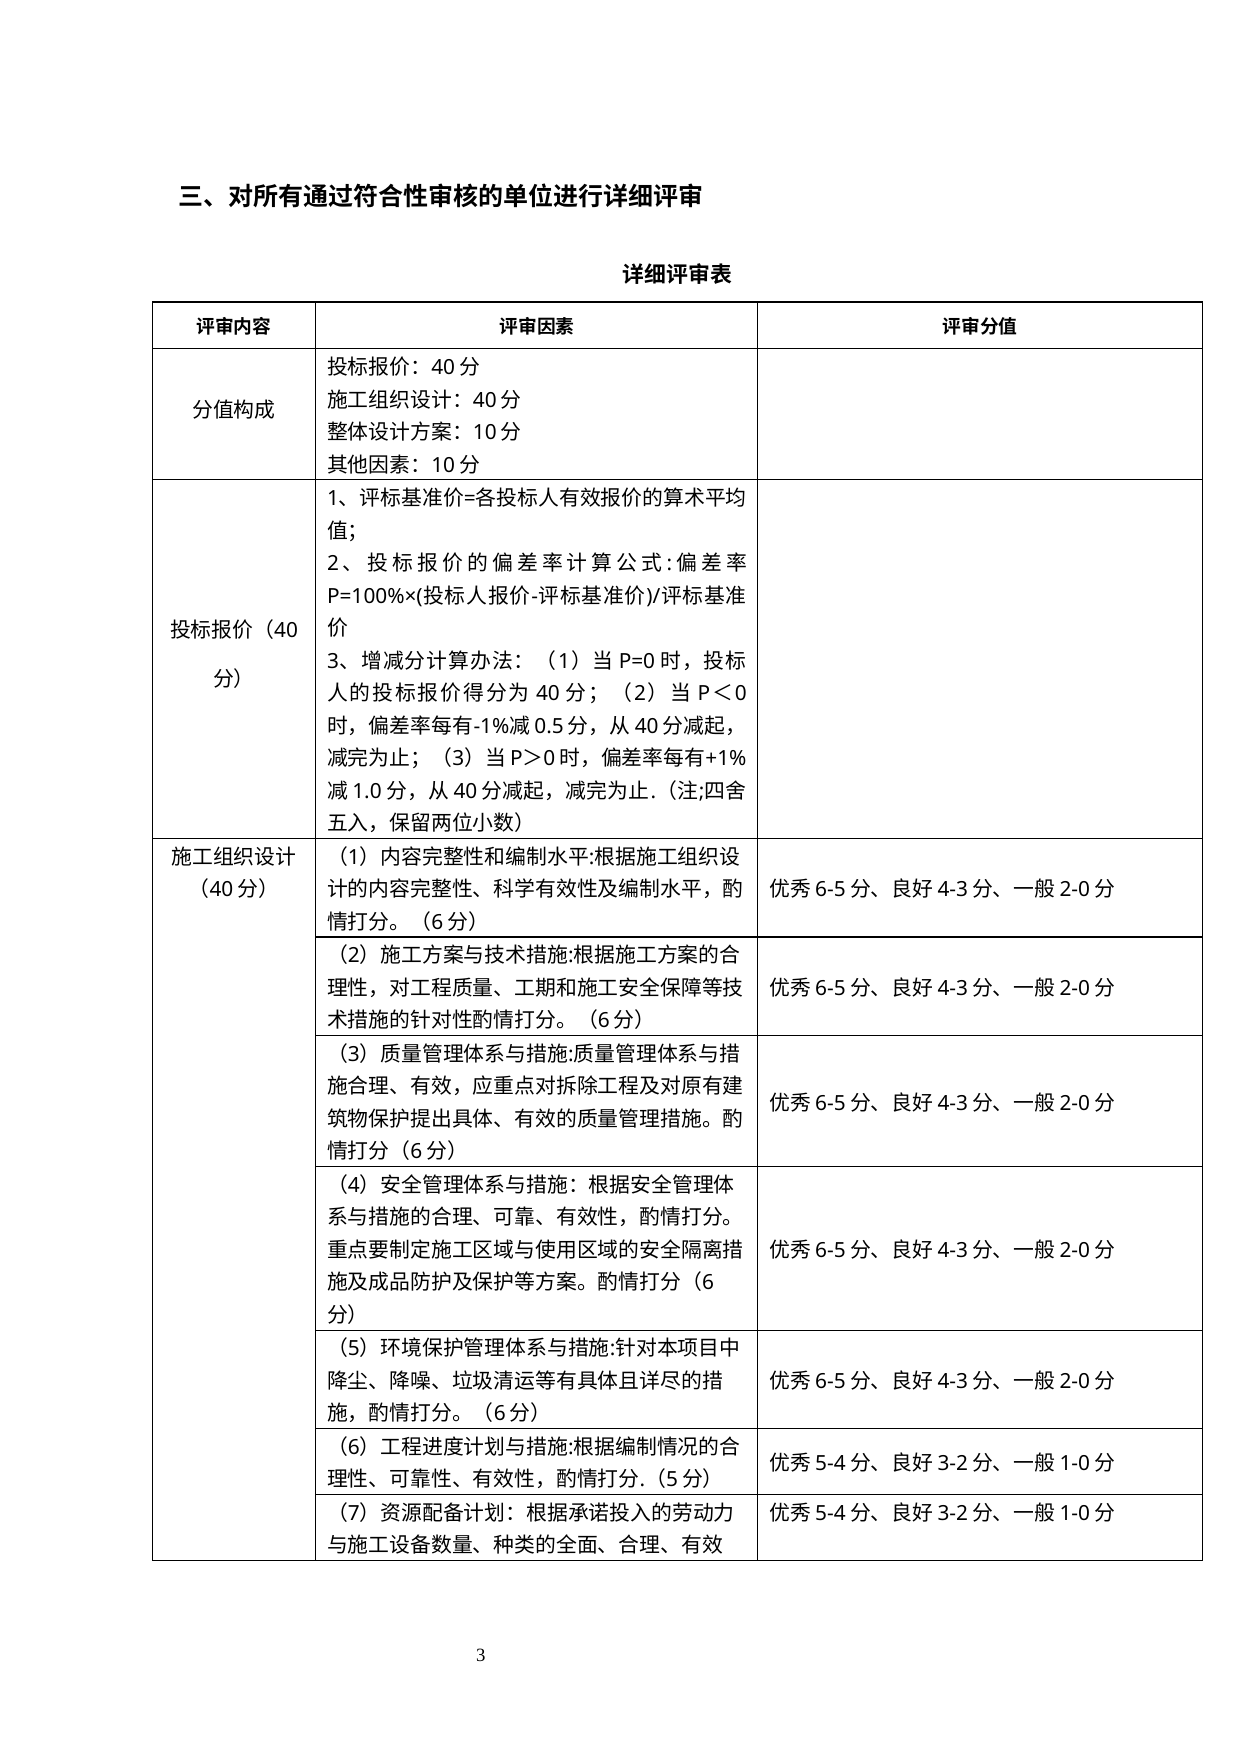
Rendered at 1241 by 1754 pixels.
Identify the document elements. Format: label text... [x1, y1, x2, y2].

table_cell 优秀6-5分、良好4-3分、一般2-0分 [758, 839, 1202, 936]
table_header 详细评审表 [152, 245, 1202, 301]
table_cell 优秀6-5分、良好4-3分、一般2-0分 [758, 1167, 1202, 1329]
table_cell 投标报价：40分 施工组织设计：40分 整体设计方案：10分 其他因素：10分 [316, 349, 757, 479]
table_cell 分值构成 [153, 349, 315, 479]
table_cell 施工组织设计（40分） [153, 839, 315, 1560]
table_cell （1）内容完整性和编制水平:根据施工组织设计的内容完整性、科学有效性及编制水平，酌情打分。（6分） [316, 839, 757, 936]
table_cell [316, 1495, 757, 1560]
table_cell （4）安全管理体系与措施：根据安全管理体系与措施的合理、可靠、有效性，酌情打分。重点要制定施工区域与使用区域的安全隔离措施及成品防护及保护等方案。酌情打分（6分） [316, 1167, 757, 1329]
table_cell 评审因素 [316, 303, 757, 348]
table_cell （2）施工方案与技术措施:根据施工方案的合理性，对工程质量、工期和施工安全保障等技术措施的针对性酌情打分。（6分） [316, 938, 757, 1035]
table_cell 投标报价（40分） [153, 480, 315, 838]
table_cell [758, 349, 1202, 479]
table_cell 优秀6-5分、良好4-3分、一般2-0分 [758, 938, 1202, 1035]
table_cell 优秀6-5分、良好4-3分、一般2-0分 [758, 1036, 1202, 1166]
text 三、对所有通过符合性审核的单位进行详细评审 [153, 162, 1098, 227]
table_cell 评审分值 [758, 303, 1202, 348]
table_cell 1、评标基准价=各投标人有效报价的算术平均值； 2、投标报价的偏差率计算公式:偏差率P=100%×(投标人报价-评标基准价)/评标基准价 3、增减分计算办法：（1）当P=0时，投标人的投标报价得分为40分；（2）当P＜0时，偏差率每有-1%减0.5分，从40分减起，减完为止；（3）当P＞0时，偏差率每有+1%减1.0分，从40分减起，减完为止.（注;四舍五入，保留两位小数） [316, 480, 757, 838]
table_cell 优秀6-5分、良好4-3分、一般2-0分 [758, 1331, 1202, 1428]
table_cell （3）质量管理体系与措施:质量管理体系与措施合理、有效，应重点对拆除工程及对原有建筑物保护提出具体、有效的质量管理措施。酌情打分（6分） [316, 1036, 757, 1166]
table_cell （6）工程进度计划与措施:根据编制情况的合理性、可靠性、有效性，酌情打分.（5分） [316, 1429, 757, 1494]
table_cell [758, 1495, 1202, 1560]
table_cell 优秀5-4分、良好3-2分、一般1-0分 [758, 1429, 1202, 1494]
table_cell （5）环境保护管理体系与措施:针对本项目中降尘、降噪、垃圾清运等有具体且详尽的措施，酌情打分。（6分） [316, 1331, 757, 1428]
table_cell [758, 480, 1202, 838]
table_cell 评审内容 [153, 303, 315, 348]
